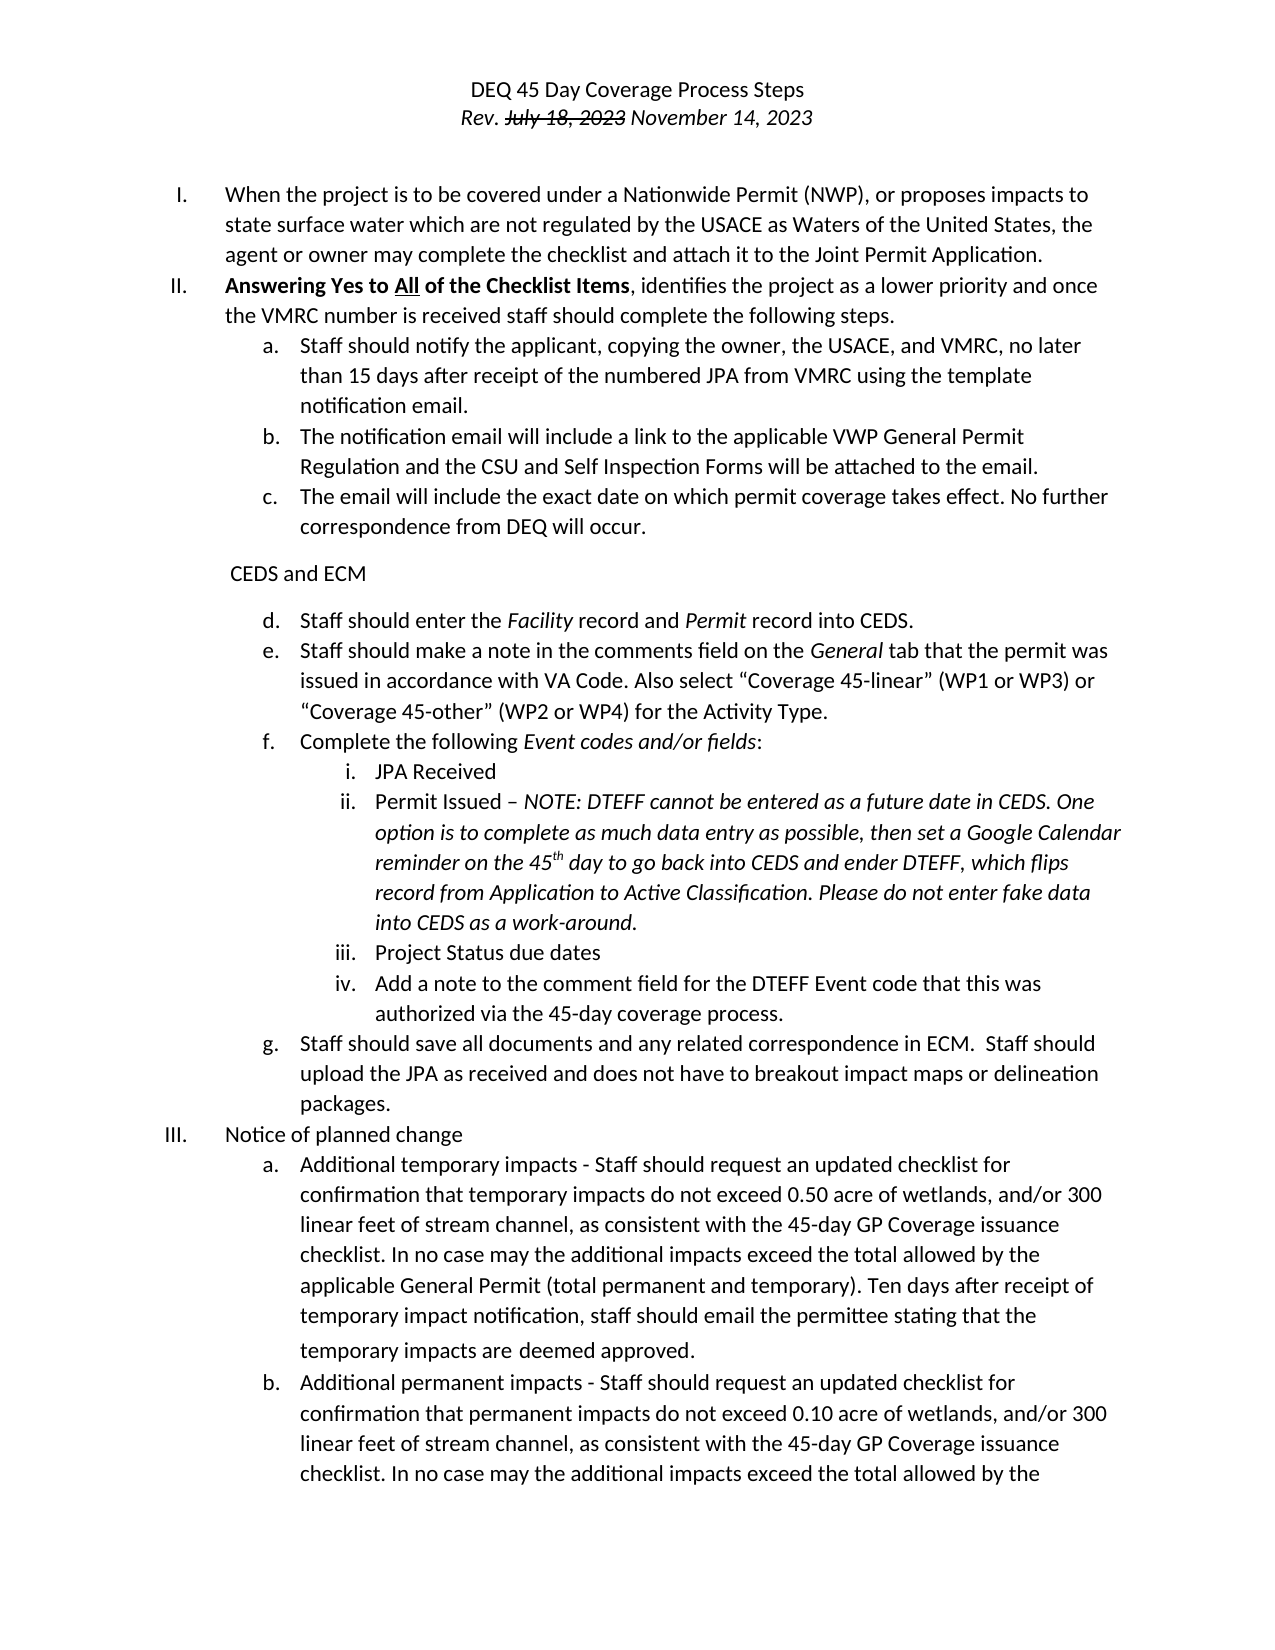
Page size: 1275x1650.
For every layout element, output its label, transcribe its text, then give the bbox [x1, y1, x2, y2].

list Add a note to the comment field for the DTEFF Event code that this was authorized via the 45-day coverage process. [356, 969, 1125, 1027]
list Staff should enter the Facility record and Permit record into CEDS. [262, 606, 1125, 634]
list Answering Yes to All of the Checklist Items, identifies the project as a lower priority and once the VMRC number is received staff should complete the following steps. [187, 271, 1125, 329]
text CEDS and ECM [225, 559, 1125, 587]
list Project Status due dates [356, 938, 1125, 967]
list Staff should save all documents and any related correspondence in ECM. Staff should upload the JPA as received and does not have to breakout impact maps or delineation packages. [262, 1029, 1125, 1118]
list When the project is to be covered under a Nationwide Permit (NWP), or proposes impacts to state surface water which are not regulated by the USACE as Waters of the United States, the agent or owner may complete the checklist and attach it to the Joint Permit Application. [187, 180, 1125, 269]
list Complete the following Event codes and/or fields: [262, 727, 1125, 755]
list Permit Issued – NOTE: DTEFF cannot be entered as a future date in CEDS. One option is to complete as much data entry as possible, then set a Google Calendar reminder on the 45th day to go back into CEDS and ender DTEFF, which flips record from Application to Active Classification. Please do not enter fake data into CEDS as a work-around. [356, 787, 1125, 936]
list Staff should make a note in the comments field on the General tab that the permit was issued in accordance with VA Code. Also select “Coverage 45-linear” (WP1 or WP3) or “Coverage 45-other” (WP2 or WP4) for the Activity Type. [262, 636, 1125, 725]
list Additional temporary impacts - Staff should request an updated checklist for confirmation that temporary impacts do not exceed 0.50 acre of wetlands, and/or 300 linear feet of stream channel, as consistent with the 45-day GP Coverage issuance checklist. In no case may the additional impacts exceed the total allowed by the applicable General Permit (total permanent and temporary). Ten days after receipt of temporary impact notification, staff should email the permittee stating that the temporary impacts are deemed approved. [262, 1150, 1125, 1366]
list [262, 1368, 1125, 1487]
list JPA Received [356, 757, 1125, 785]
list Staff should notify the applicant, copying the owner, the USACE, and VMRC, no later than 15 days after receipt of the numbered JPA from VMRC using the template notification email. [262, 331, 1125, 420]
list Notice of planned change [187, 1120, 1125, 1148]
list The email will include the exact date on which permit coverage takes effect. No further correspondence from DEQ will occur. [262, 482, 1125, 541]
list The notification email will include a link to the applicable VWP General Permit Regulation and the CSU and Self Inspection Forms will be attached to the email. [262, 422, 1125, 480]
